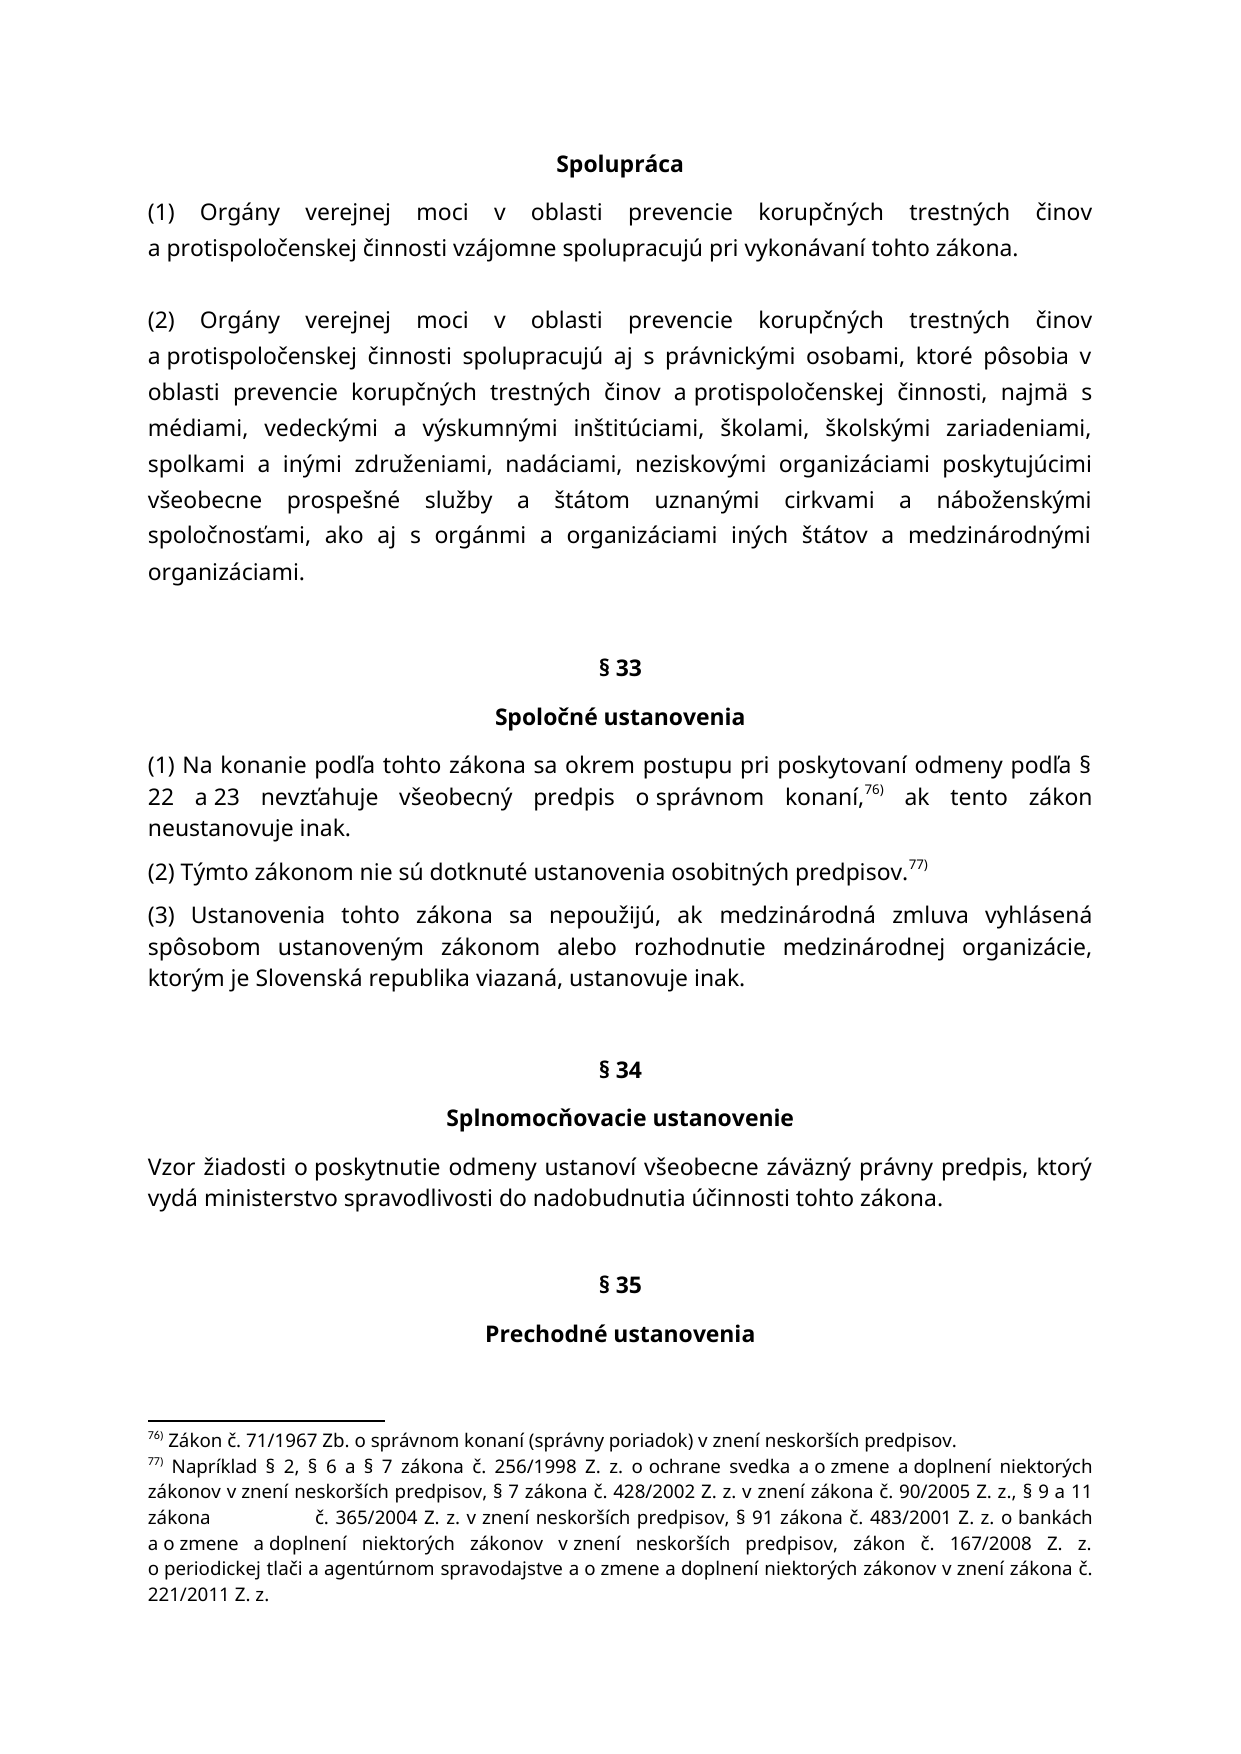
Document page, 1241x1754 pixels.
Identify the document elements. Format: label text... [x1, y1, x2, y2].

text Prechodné ustanovenia [148, 1318, 1093, 1349]
text Spoločné ustanovenia [148, 701, 1093, 732]
text Vzor žiadosti o poskytnutie odmeny ustanoví všeobecne záväzný právny predpis, ktorý vydá ministerstvo spravodlivosti do nadobudnutia účinnosti tohto zákona. [148, 1151, 1093, 1213]
text Splnomocňovacie ustanovenie [148, 1102, 1093, 1133]
text (1) Na konanie podľa tohto zákona sa okrem postupu pri poskytovaní odmeny podľa § 22 a 23 nevzťahuje všeobecný predpis o správnom konaní,) ak tento zákon neustanovuje inak. [148, 749, 1093, 843]
text Spolupráca [148, 148, 1093, 179]
text § 33 [148, 652, 1093, 683]
text § 34 [148, 1054, 1093, 1085]
text (3) Ustanovenia tohto zákona sa nepoužijú, ak medzinárodná zmluva vyhlásená spôsobom ustanoveným zákonom alebo rozhodnutie medzinárodnej organizácie, ktorým je Slovenská republika viazaná, ustanovuje inak. [148, 899, 1093, 993]
text (1) Orgány verejnej moci v oblasti prevencie korupčných trestných činov a protispoločenskej činnosti vzájomne spolupracujú pri vykonávaní tohto zákona. (2) Orgány verejnej moci v oblasti prevencie korupčných trestných činov a protispoločenskej činnosti spolupracujú aj s právnickými osobami, ktoré pôsobia v oblasti prevencie korupčných trestných činov a protispoločenskej činnosti, najmä s médiami, vedeckými a výskumnými inštitúciami, školami, školskými zariadeniami, spolkami a inými združeniami, nadáciami, neziskovými organizáciami poskytujúcimi všeobecne prospešné služby a štátom uznanými cirkvami a náboženskými spoločnosťami, ako aj s orgánmi a organizáciami iných štátov a medzinárodnými organizáciami. [148, 196, 1093, 587]
text (2) Týmto zákonom nie sú dotknuté ustanovenia osobitných predpisov.) [148, 855, 1093, 887]
text § 35 [148, 1269, 1093, 1301]
